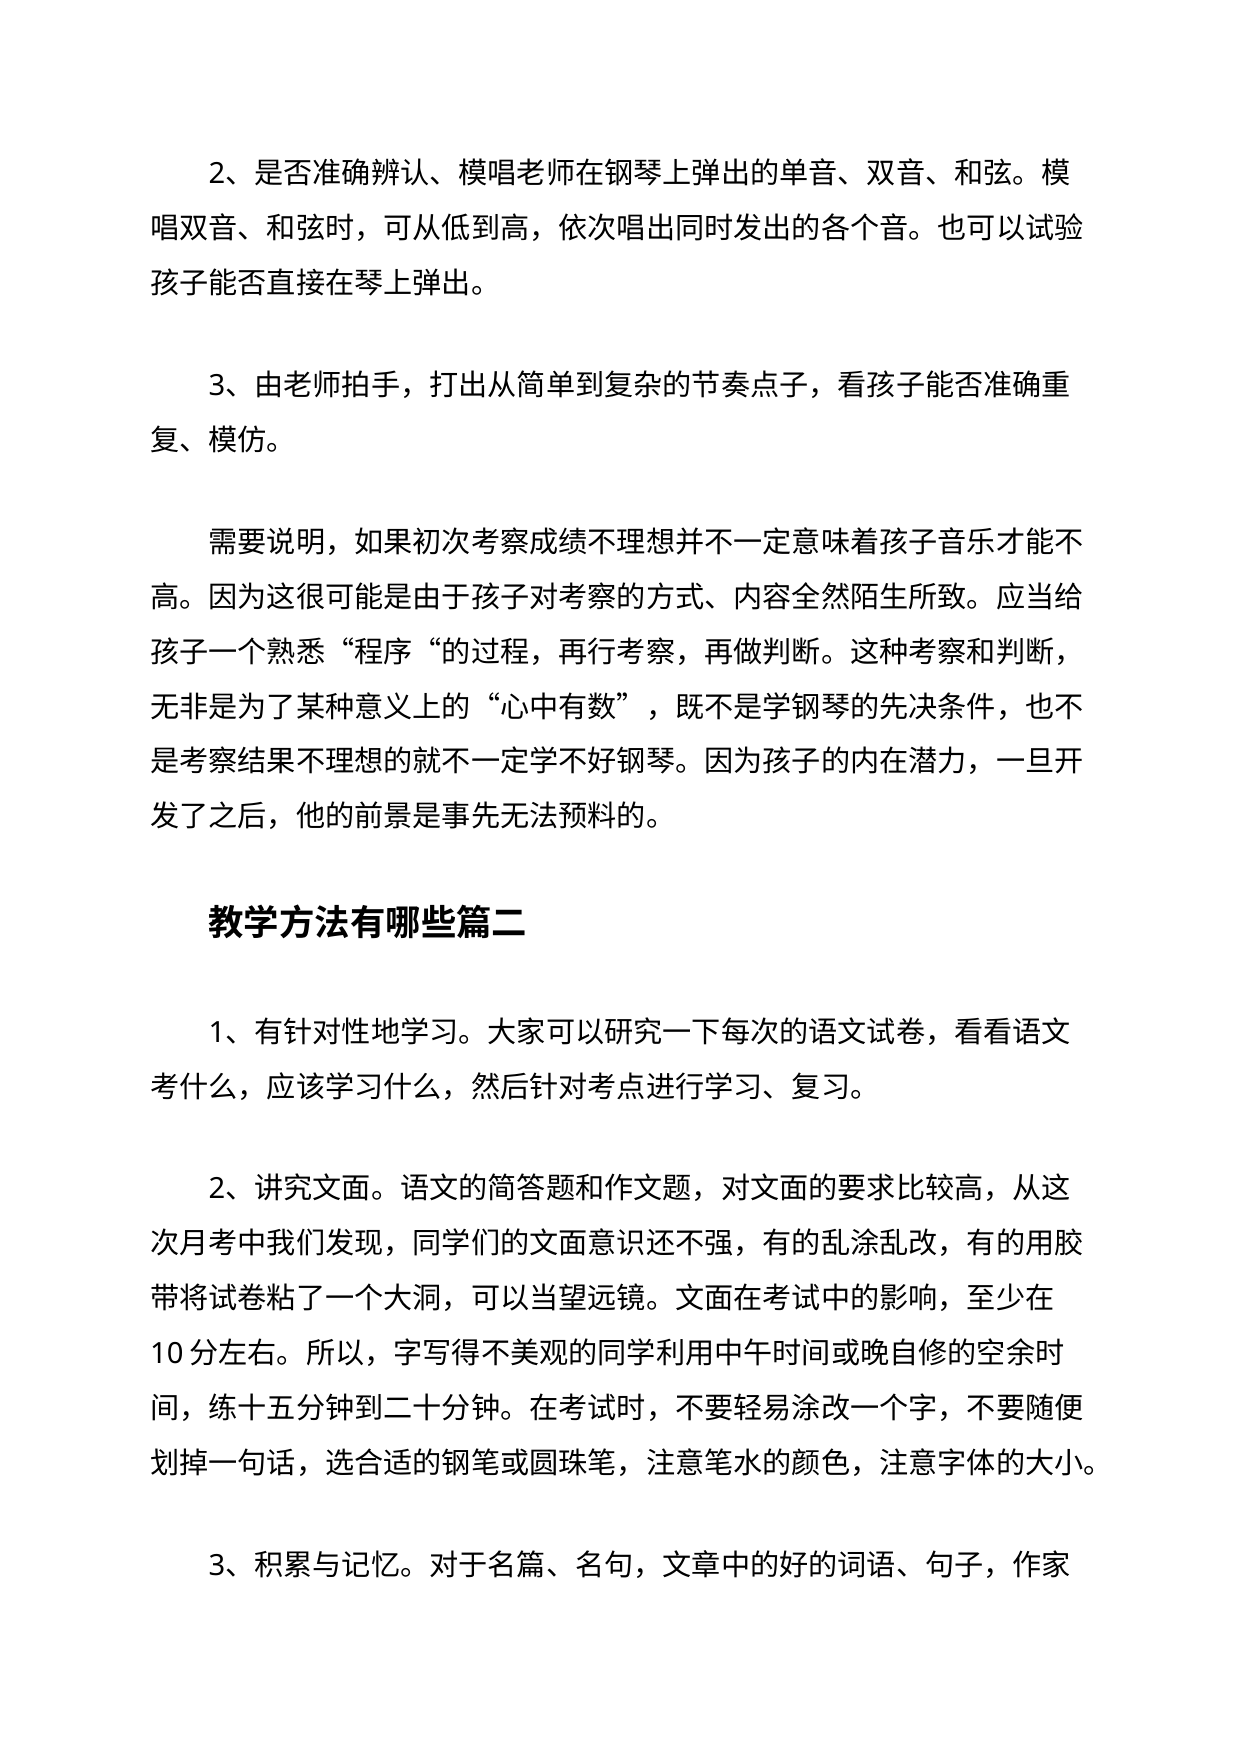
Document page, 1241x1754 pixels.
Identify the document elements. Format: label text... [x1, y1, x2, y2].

text 教学方法有哪些篇二 [150, 895, 1090, 946]
text 2、是否准确辨认、模唱老师在钢琴上弹出的单音、双音、和弦。模唱双音、和弦时，可从低到高，依次唱出同时发出的各个音。也可以试验孩子能否直接在琴上弹出。 [150, 150, 1090, 302]
text 3、由老师拍手，打出从简单到复杂的节奏点子，看孩子能否准确重复、模仿。 [150, 362, 1090, 459]
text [150, 1541, 1090, 1584]
text 1、有针对性地学习。大家可以研究一下每次的语文试卷，看看语文考什么，应该学习什么，然后针对考点进行学习、复习。 [150, 1008, 1090, 1105]
text 2、讲究文面。语文的简答题和作文题，对文面的要求比较高，从这次月考中我们发现，同学们的文面意识还不强，有的乱涂乱改，有的用胶带将试卷粘了一个大洞，可以当望远镜。文面在考试中的影响，至少在10分左右。所以，字写得不美观的同学利用中午时间或晚自修的空余时间，练十五分钟到二十分钟。在考试时，不要轻易涂改一个字，不要随便划掉一句话，选合适的钢笔或圆珠笔，注意笔水的颜色，注意字体的大小。 [150, 1165, 1090, 1482]
text 需要说明，如果初次考察成绩不理想并不一定意味着孩子音乐才能不高。因为这很可能是由于孩子对考察的方式、内容全然陌生所致。应当给孩子一个熟悉“程序“的过程，再行考察，再做判断。这种考察和判断，无非是为了某种意义上的“心中有数”，既不是学钢琴的先决条件，也不是考察结果不理想的就不一定学不好钢琴。因为孩子的内在潜力，一旦开发了之后，他的前景是事先无法预料的。 [150, 518, 1090, 835]
